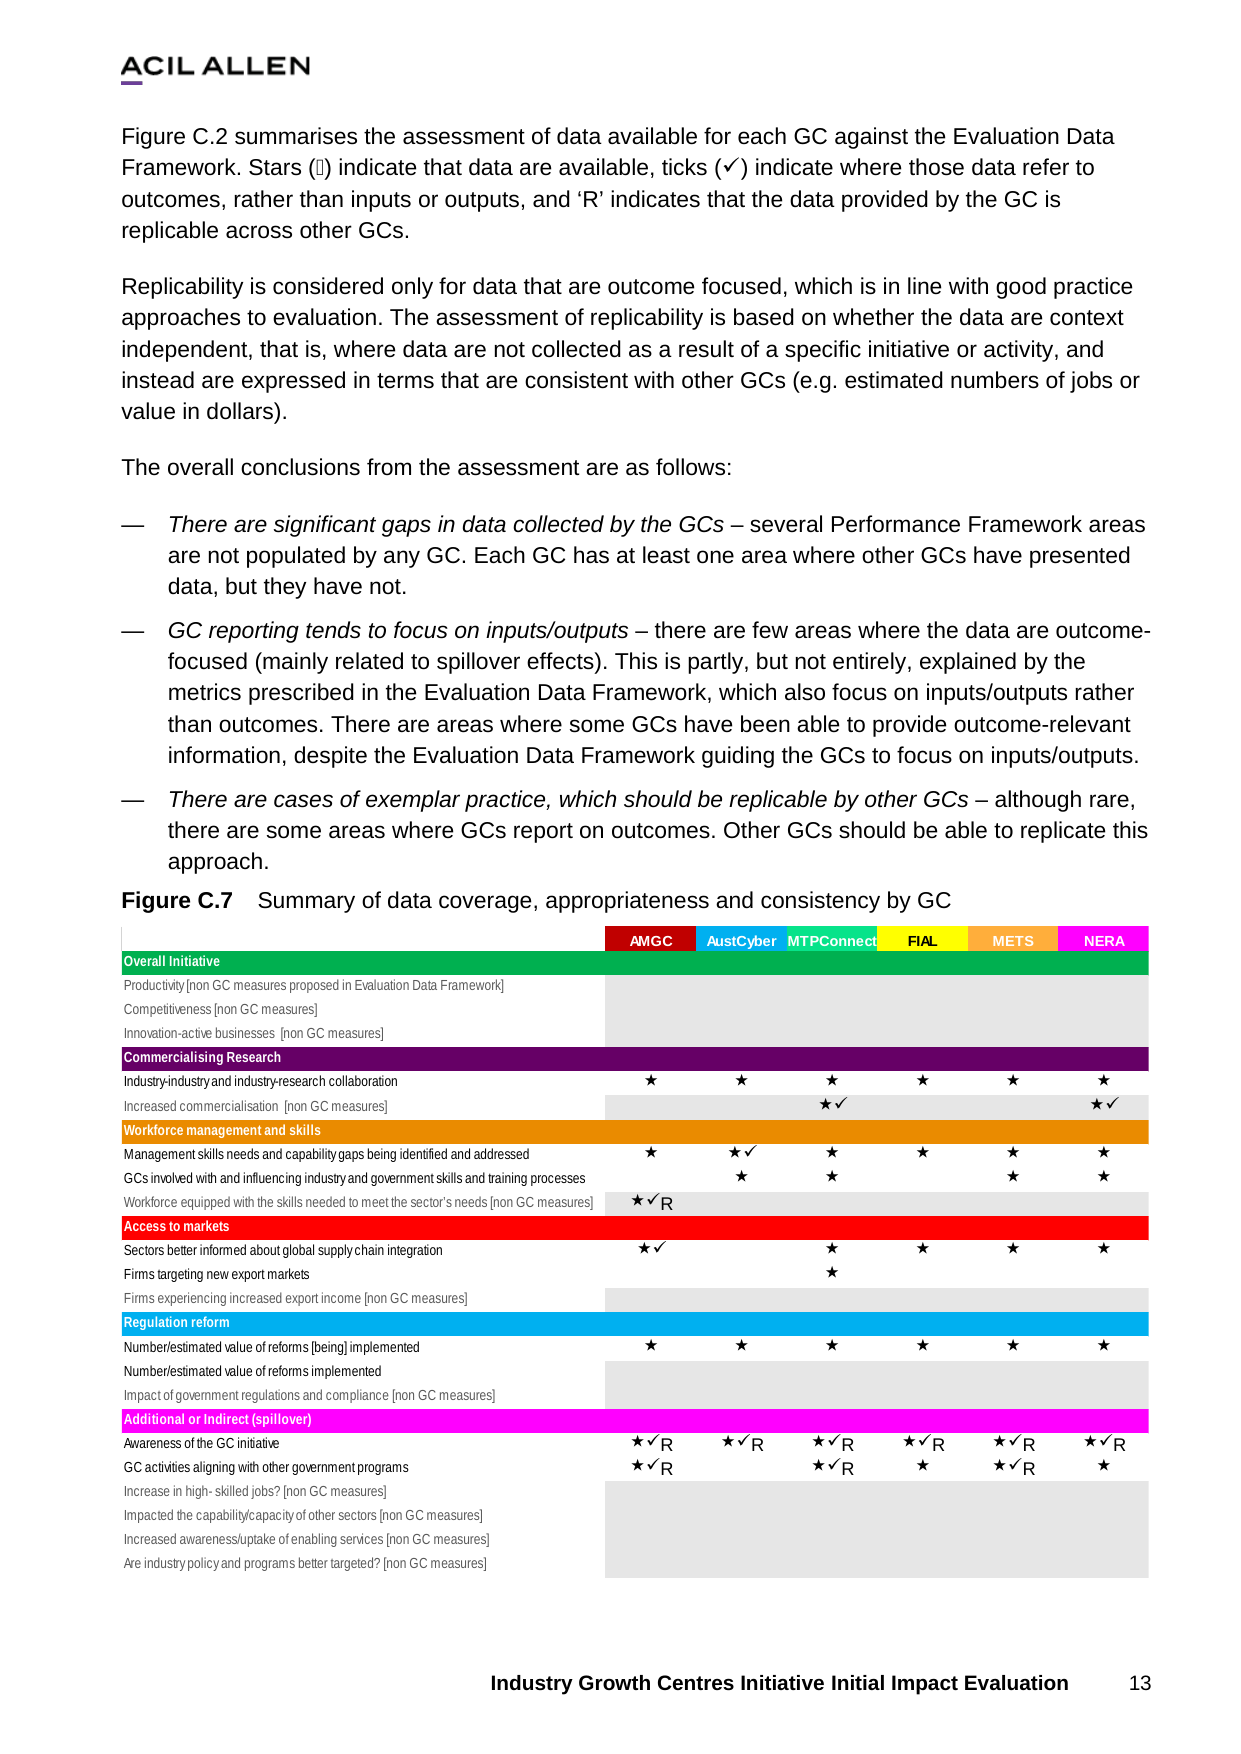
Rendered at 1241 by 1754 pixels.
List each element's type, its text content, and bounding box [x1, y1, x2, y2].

text Replicability is considered only for data that are outcome focused, which is in line with good practice approaches to evaluation. The assessment of replicability is based on whether the data are context independent, that is, where data are not collected as a result of a specific initiative or activity, and instead are expressed in terms that are consistent with other GCs (e.g. estimated numbers of jobs or value in dollars). [121, 268, 1152, 424]
list There are significant gaps in data collected by the GCs – several Performance Framework areas are not populated by any GC. Each GC has at least one area where other GCs have presented data, but they have not. [121, 506, 1152, 599]
list GC reporting tends to focus on inputs/outputs – there are few areas where the data are outcome-focused (mainly related to spillover effects). This is partly, but not entirely, explained by the metrics prescribed in the Evaluation Data Framework, which also focus on inputs/outputs rather than outcomes. There are areas where some GCs have been able to provide outcome-relevant information, despite the Evaluation Data Framework guiding the GCs to focus on inputs/outputs. [121, 612, 1152, 768]
list There are cases of exemplar practice, which should be replicable by other GCs – although rare, there are some areas where GCs report on outcomes. Other GCs should be able to replicate this approach. [121, 781, 1152, 874]
text Figure C.2 summarises the assessment of data available for each GC against the Evaluation Data Framework. Stars () indicate that data are available, ticks () indicate where those data refer to outcomes, rather than inputs or outputs, and ‘R’ indicates that the data provided by the GC is replicable across other GCs. [121, 118, 1152, 243]
picture [121, 56, 310, 85]
text The overall conclusions from the assessment are as follows: [121, 449, 1152, 481]
